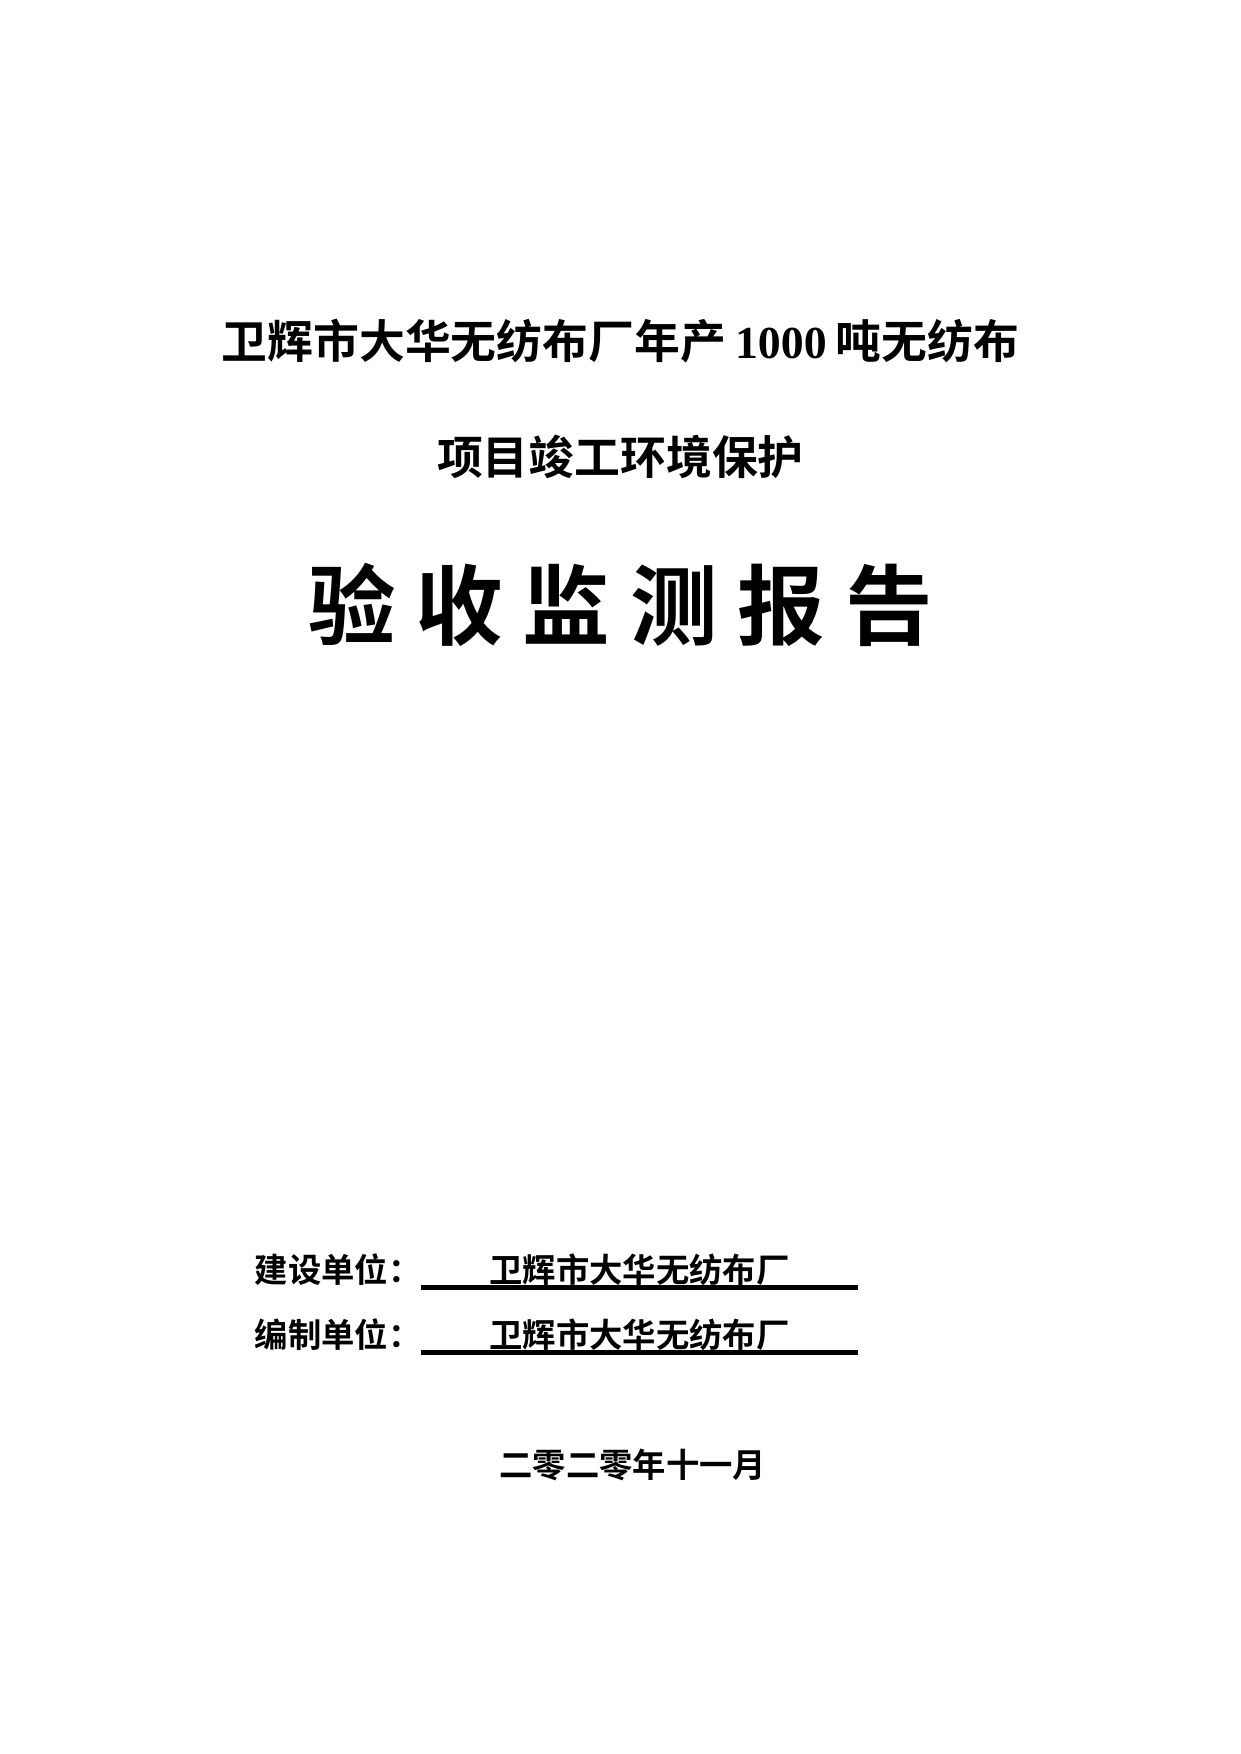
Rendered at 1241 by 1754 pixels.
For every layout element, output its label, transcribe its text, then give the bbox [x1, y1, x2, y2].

text 编制单位： 卫辉市大华无纺布厂 [187, 1300, 1053, 1365]
text 卫辉市大华无纺布厂年产1000吨无纺布 [187, 305, 1053, 372]
text 项目竣工环境保护 [187, 421, 1053, 487]
text 二零二零年十一月 [187, 1430, 1053, 1495]
text 建设单位： 卫辉市大华无纺布厂 [187, 1235, 1053, 1300]
text 验 收 监 测 报 告 [187, 537, 1053, 663]
